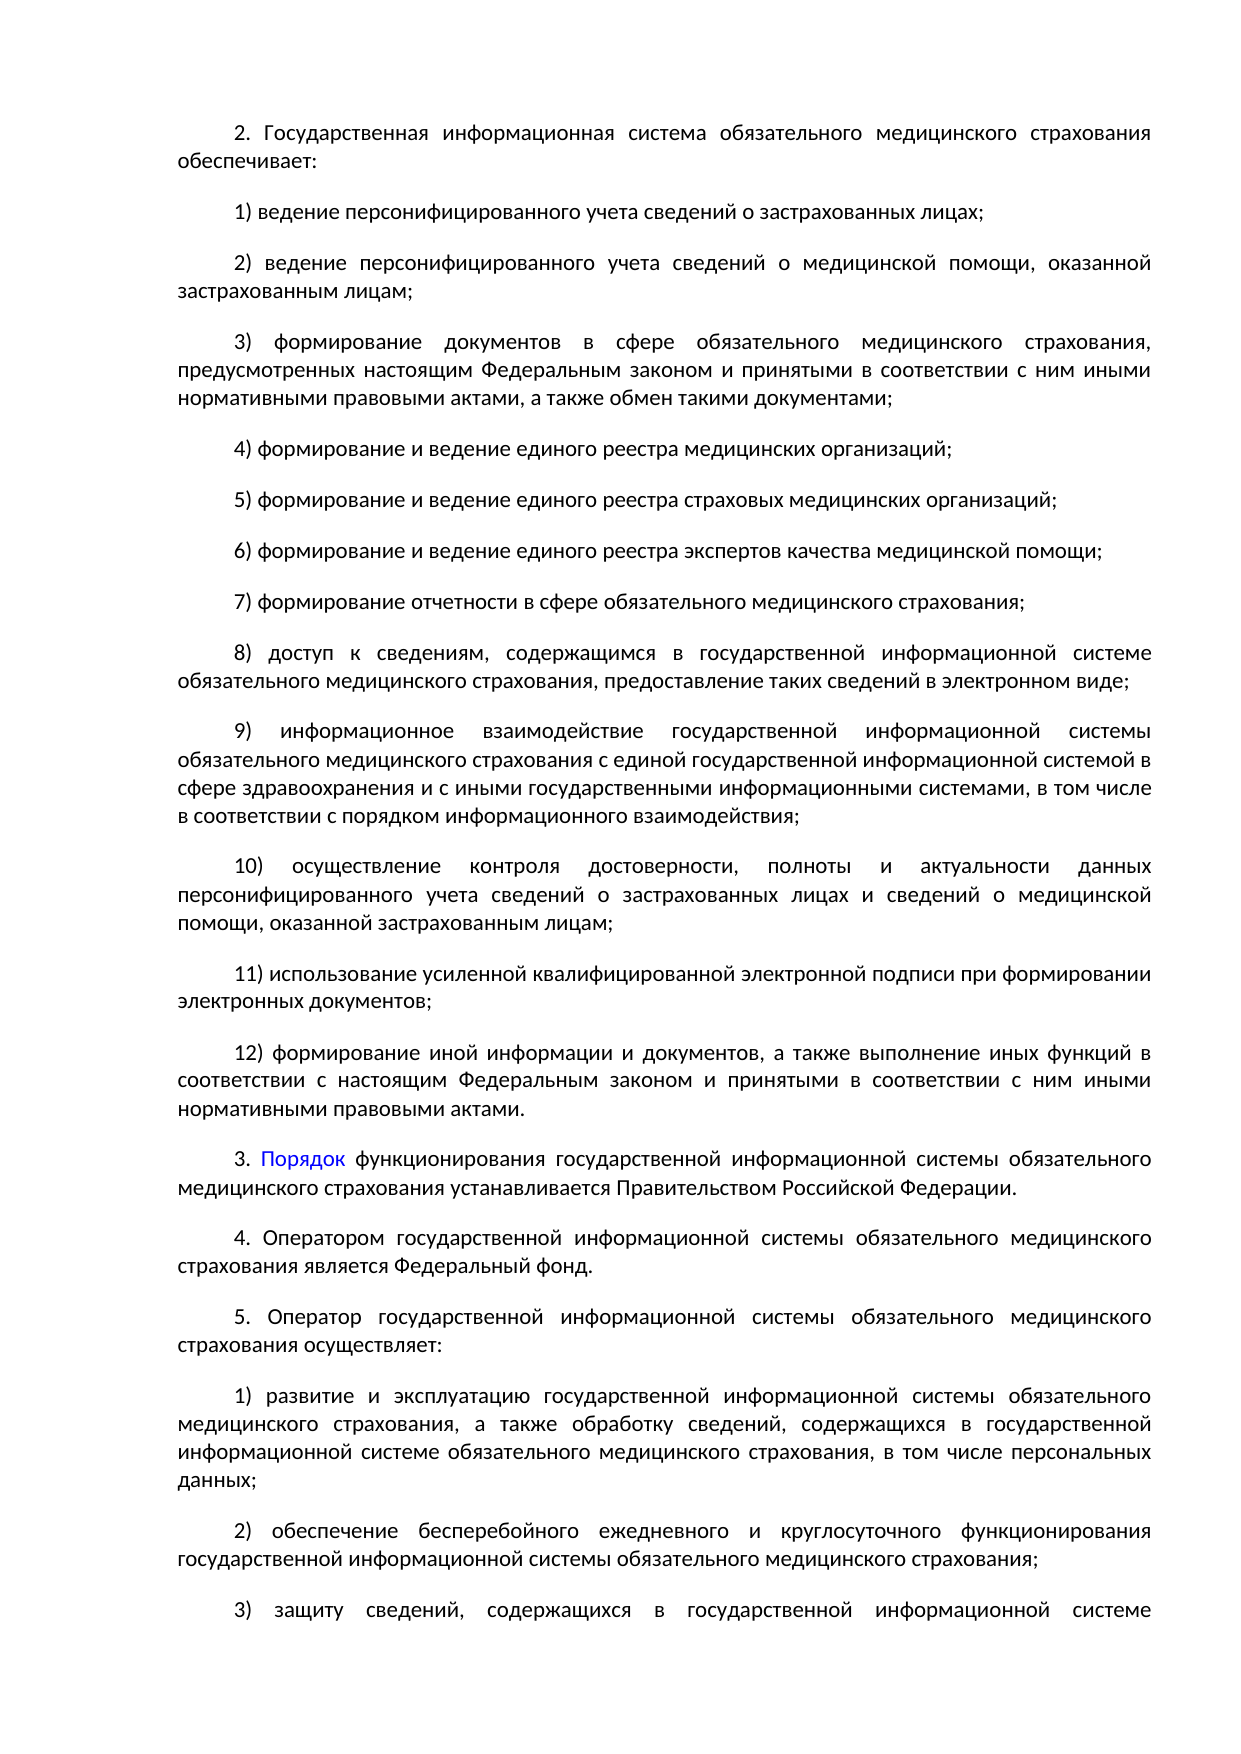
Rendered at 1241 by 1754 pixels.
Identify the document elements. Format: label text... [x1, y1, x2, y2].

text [177, 1595, 1152, 1623]
text 9) информационное взаимодействие государственной информационной системы обязательного медицинского страхования с единой государственной информационной системой в сфере здравоохранения и с иными государственными информационными системами, в том числе в соответствии с порядком информационного взаимодействия; [177, 717, 1152, 829]
text 2) обеспечение бесперебойного ежедневного и круглосуточного функционирования государственной информационной системы обязательного медицинского страхования; [177, 1516, 1152, 1572]
text 2. Государственная информационная система обязательного медицинского страхования обеспечивает: [177, 118, 1152, 174]
text 12) формирование иной информации и документов, а также выполнение иных функций в соответствии с настоящим Федеральным законом и принятыми в соответствии с ним иными нормативными правовыми актами. [177, 1038, 1152, 1122]
text 5. Оператор государственной информационной системы обязательного медицинского страхования осуществляет: [177, 1302, 1152, 1358]
text 1) развитие и эксплуатацию государственной информационной системы обязательного медицинского страхования, а также обработку сведений, содержащихся в государственной информационной системе обязательного медицинского страхования, в том числе персональных данных; [177, 1381, 1152, 1493]
text 3) формирование документов в сфере обязательного медицинского страхования, предусмотренных настоящим Федеральным законом и принятыми в соответствии с ним иными нормативными правовыми актами, а также обмен такими документами; [177, 327, 1152, 411]
text 3. Порядок функционирования государственной информационной системы обязательного медицинского страхования устанавливается Правительством Российской Федерации. [177, 1144, 1152, 1201]
text 4. Оператором государственной информационной системы обязательного медицинского страхования является Федеральный фонд. [177, 1223, 1152, 1279]
text 1) ведение персонифицированного учета сведений о застрахованных лицах; [177, 197, 1152, 225]
text 2) ведение персонифицированного учета сведений о медицинской помощи, оказанной застрахованным лицам; [177, 248, 1152, 304]
text 8) доступ к сведениям, содержащимся в государственной информационной системе обязательного медицинского страхования, предоставление таких сведений в электронном виде; [177, 638, 1152, 694]
text 11) использование усиленной квалифицированной электронной подписи при формировании электронных документов; [177, 959, 1152, 1015]
text 10) осуществление контроля достоверности, полноты и актуальности данных персонифицированного учета сведений о застрахованных лицах и сведений о медицинской помощи, оказанной застрахованным лицам; [177, 852, 1152, 936]
text 6) формирование и ведение единого реестра экспертов качества медицинской помощи; [177, 536, 1152, 564]
text 7) формирование отчетности в сфере обязательного медицинского страхования; [177, 587, 1152, 615]
text 4) формирование и ведение единого реестра медицинских организаций; [177, 434, 1152, 462]
text 5) формирование и ведение единого реестра страховых медицинских организаций; [177, 485, 1152, 513]
